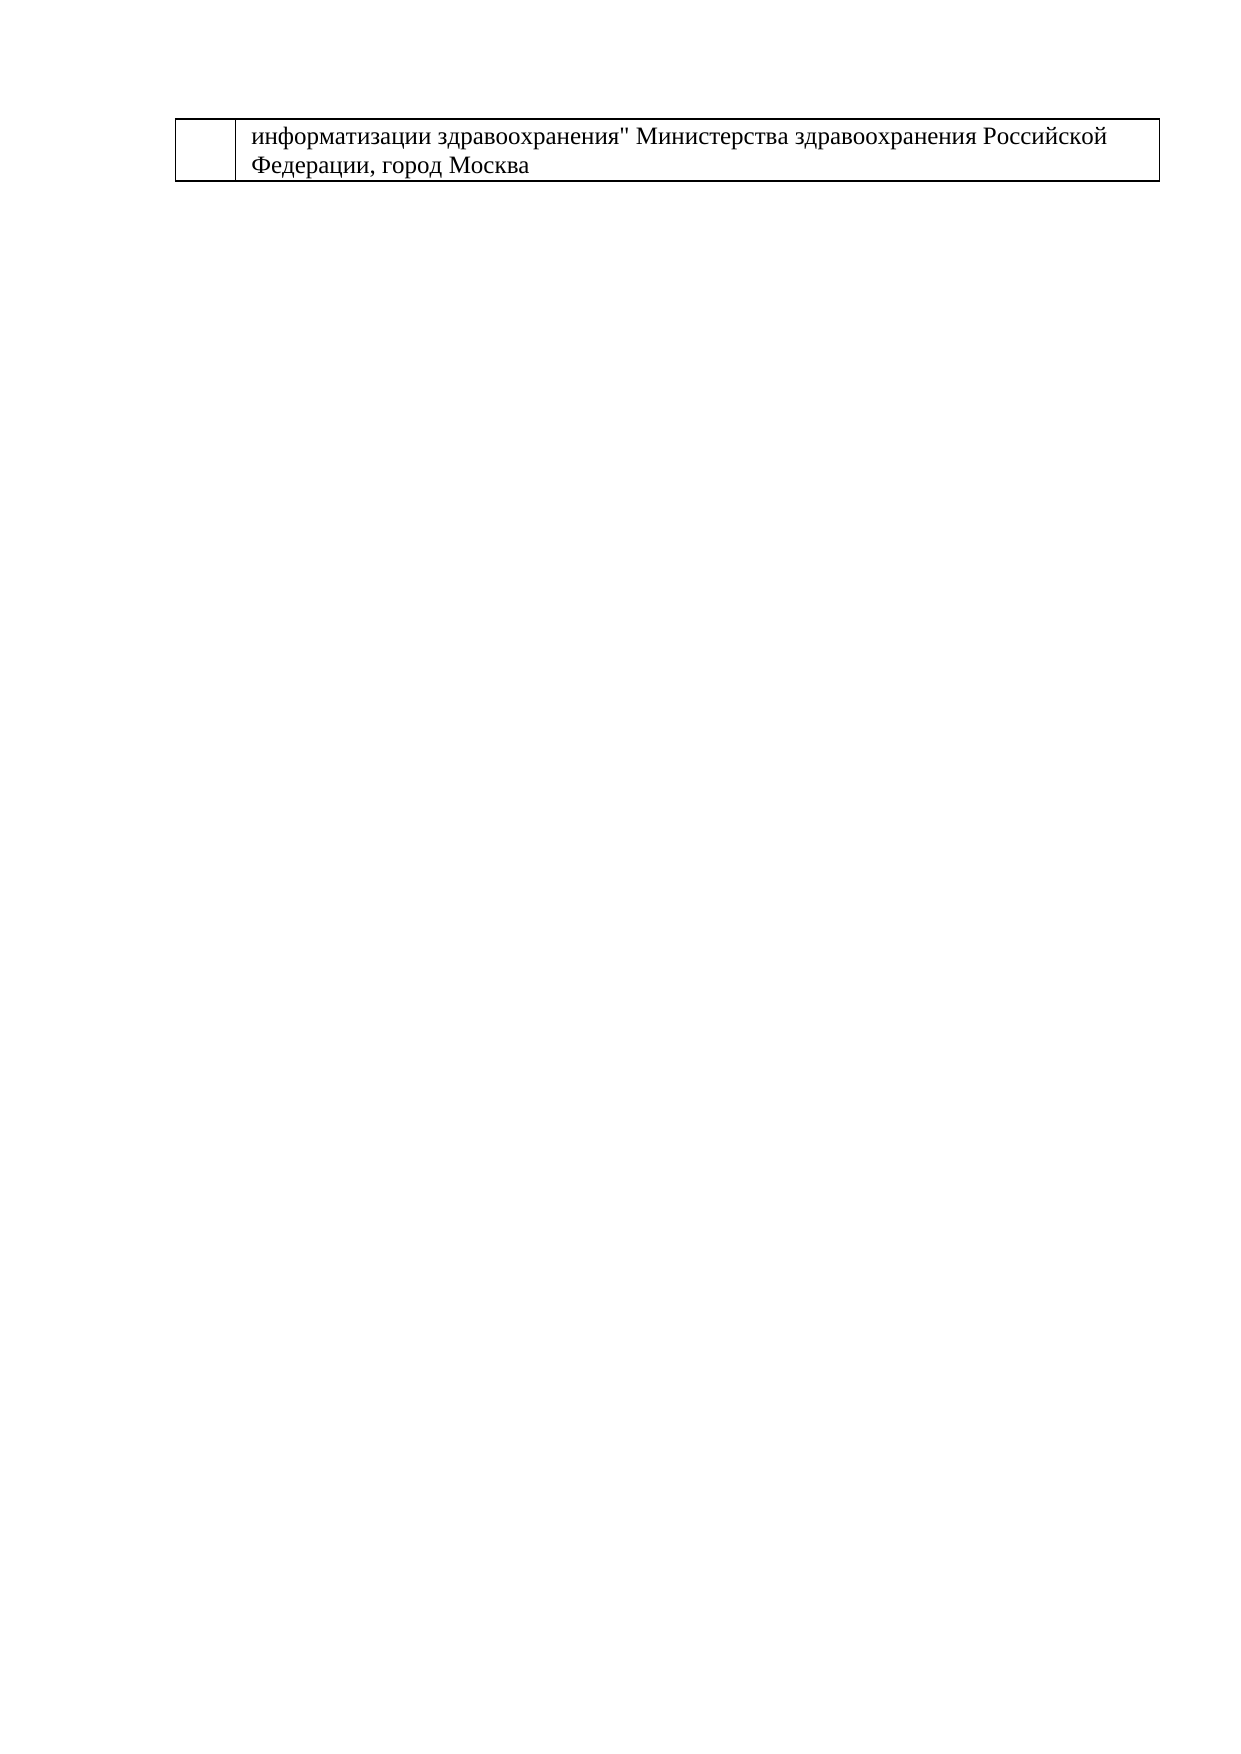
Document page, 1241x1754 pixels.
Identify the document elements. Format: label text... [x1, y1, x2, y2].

table_cell 3 [176, 120, 235, 180]
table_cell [236, 120, 1159, 180]
